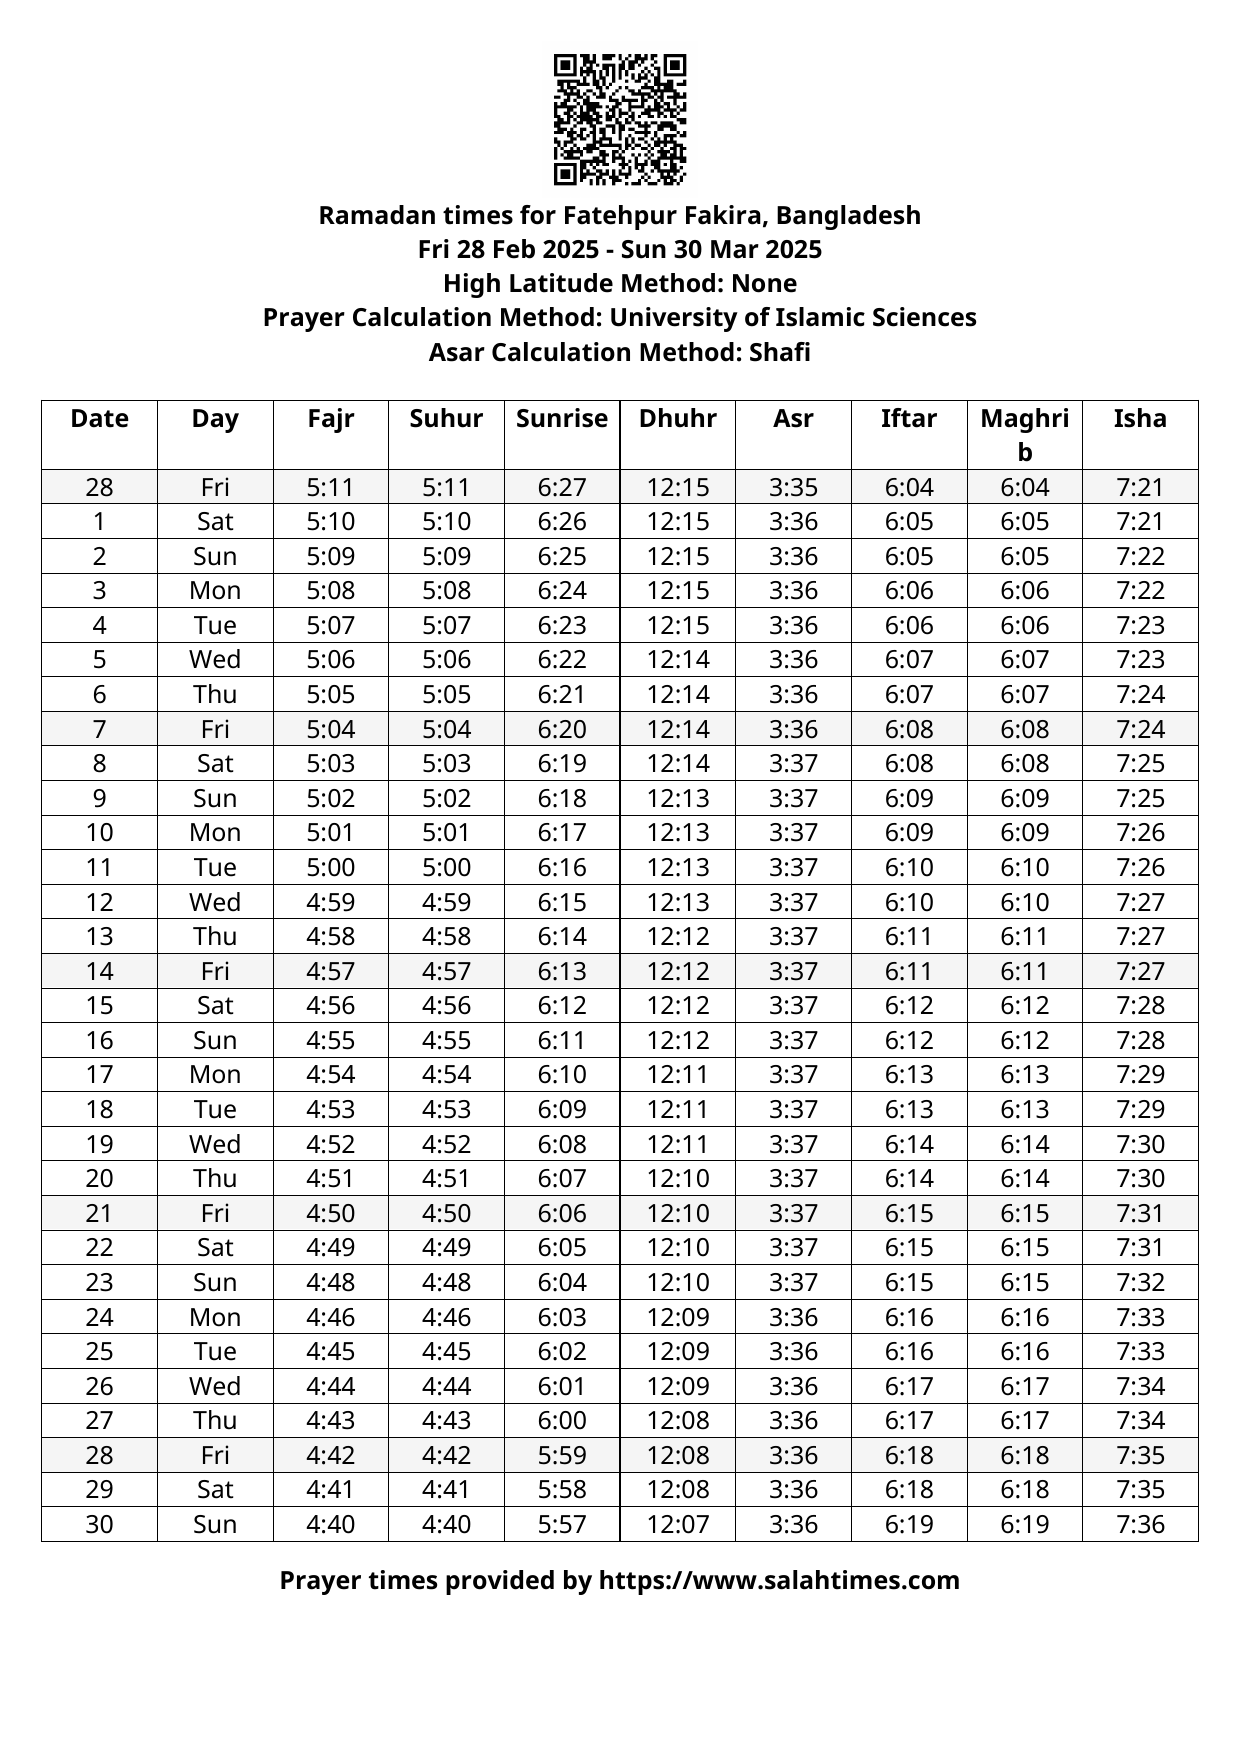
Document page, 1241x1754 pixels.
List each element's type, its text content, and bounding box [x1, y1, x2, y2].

table_cell 6:13 [968, 1092, 1082, 1126]
table_cell 6:11 [968, 919, 1082, 953]
table_cell 3:36 [736, 574, 851, 607]
table_cell 4:54 [274, 1058, 388, 1091]
table_cell 30 [42, 1507, 157, 1541]
table_cell 7:21 [1083, 504, 1198, 538]
table_cell 3:36 [736, 677, 851, 711]
table_cell 6:09 [505, 1092, 619, 1126]
table_cell 6:22 [505, 643, 619, 676]
table_cell 12:14 [621, 712, 735, 745]
table_cell 3:37 [736, 1265, 851, 1299]
table_cell Fri [158, 1438, 273, 1472]
table_cell Fri [158, 712, 273, 745]
table_cell 5:00 [389, 850, 504, 884]
table_cell 6:24 [505, 574, 619, 607]
table_cell 7:31 [1083, 1231, 1198, 1264]
table_cell 4:57 [389, 954, 504, 987]
table_cell 4:46 [274, 1300, 388, 1333]
table_cell 4:45 [274, 1334, 388, 1368]
table_cell 12:15 [621, 539, 735, 572]
table_cell 6:07 [505, 1161, 619, 1195]
table_cell 6:18 [505, 781, 619, 814]
table_cell 12:14 [621, 643, 735, 676]
table_cell 6:09 [852, 816, 967, 849]
table_cell 6:17 [968, 1404, 1082, 1437]
table_cell 7:31 [1083, 1196, 1198, 1229]
table_cell 6:15 [852, 1231, 967, 1264]
table_cell 7:21 [1083, 470, 1198, 503]
table_cell 6:08 [852, 746, 967, 780]
table_header Suhur [389, 401, 504, 469]
table_cell 3:36 [736, 1404, 851, 1437]
table_cell 5:58 [505, 1473, 619, 1506]
table_cell 6:16 [852, 1300, 967, 1333]
table_cell 6:12 [505, 989, 619, 1022]
table_cell 6:11 [968, 954, 1082, 987]
table_cell 21 [42, 1196, 157, 1229]
table_cell 15 [42, 989, 157, 1022]
table_cell 3:37 [736, 1196, 851, 1229]
table_cell 7:33 [1083, 1300, 1198, 1333]
table_cell 7:24 [1083, 677, 1198, 711]
table_cell Sat [158, 989, 273, 1022]
table_cell 18 [42, 1092, 157, 1126]
table_cell 4:43 [389, 1404, 504, 1437]
table_cell 4:53 [274, 1092, 388, 1126]
table_cell 2 [42, 539, 157, 572]
table_cell 13 [42, 919, 157, 953]
text Asar Calculation Method: Shafi [42, 334, 1198, 368]
table_cell 12:09 [621, 1334, 735, 1368]
table_header Date [42, 401, 157, 469]
table_cell 3:36 [736, 1334, 851, 1368]
table_cell 3:37 [736, 1231, 851, 1264]
table_cell 23 [42, 1265, 157, 1299]
table_cell 6:10 [852, 850, 967, 884]
table_cell 3:37 [736, 1058, 851, 1091]
table_cell 4:58 [389, 919, 504, 953]
table_cell 3:35 [736, 470, 851, 503]
table_cell 6:18 [968, 1473, 1082, 1506]
table_cell 6:12 [852, 989, 967, 1022]
table_cell 4:45 [389, 1334, 504, 1368]
table_cell 3:36 [736, 1507, 851, 1541]
text Fri 28 Feb 2025 - Sun 30 Mar 2025 [42, 232, 1198, 266]
table_cell 6:26 [505, 504, 619, 538]
table_cell 4:41 [389, 1473, 504, 1506]
table_cell 6:05 [968, 539, 1082, 572]
table_header Iftar [852, 401, 967, 469]
table_cell 6:14 [852, 1161, 967, 1195]
table_cell 7:26 [1083, 850, 1198, 884]
table_cell 3:37 [736, 746, 851, 780]
table_cell 25 [42, 1334, 157, 1368]
table_cell 5:08 [389, 574, 504, 607]
table_cell 6:07 [852, 677, 967, 711]
table_cell 4:59 [389, 885, 504, 918]
table_cell 5:02 [274, 781, 388, 814]
table_cell 5:06 [389, 643, 504, 676]
table_cell 12:12 [621, 919, 735, 953]
table_cell 20 [42, 1161, 157, 1195]
table_cell 12:10 [621, 1161, 735, 1195]
table_cell Sun [158, 1023, 273, 1057]
table_cell 7:34 [1083, 1369, 1198, 1402]
table_cell 12:08 [621, 1404, 735, 1437]
table_cell 7:29 [1083, 1092, 1198, 1126]
table_cell 6:15 [968, 1196, 1082, 1229]
table_cell 7:33 [1083, 1334, 1198, 1368]
table_cell Wed [158, 1369, 273, 1402]
table_cell 4:55 [274, 1023, 388, 1057]
table_cell 6:12 [852, 1023, 967, 1057]
table_cell 4:52 [389, 1127, 504, 1160]
table_cell 5:01 [274, 816, 388, 849]
table_cell Mon [158, 574, 273, 607]
table_cell 22 [42, 1231, 157, 1264]
table_cell 6:11 [852, 954, 967, 987]
table_cell Mon [158, 1300, 273, 1333]
table_cell 12:14 [621, 746, 735, 780]
table_cell 12:10 [621, 1265, 735, 1299]
table_cell 5:02 [389, 781, 504, 814]
table_cell 12:08 [621, 1473, 735, 1506]
table_cell 4 [42, 608, 157, 642]
table_cell 6:09 [968, 816, 1082, 849]
table_cell 6:14 [505, 919, 619, 953]
table_cell 12:12 [621, 954, 735, 987]
table_cell 6:15 [505, 885, 619, 918]
table_cell 6:06 [852, 574, 967, 607]
table_cell 3:37 [736, 850, 851, 884]
table_cell 3:37 [736, 885, 851, 918]
table_cell 16 [42, 1023, 157, 1057]
table_cell 4:42 [274, 1438, 388, 1472]
table_cell 4:52 [274, 1127, 388, 1160]
table_cell 7:26 [1083, 816, 1198, 849]
table_cell 4:57 [274, 954, 388, 987]
table_cell 6:17 [505, 816, 619, 849]
table_cell 6:18 [852, 1438, 967, 1472]
table_cell 4:58 [274, 919, 388, 953]
table_cell 6:05 [968, 504, 1082, 538]
table_cell 5:09 [389, 539, 504, 572]
table_cell 3:36 [736, 1369, 851, 1402]
table_cell Sun [158, 539, 273, 572]
table_cell 7:23 [1083, 608, 1198, 642]
table_cell 6:11 [852, 919, 967, 953]
table_cell 6:03 [505, 1300, 619, 1333]
table_header Isha [1083, 401, 1198, 469]
table_cell 6:13 [505, 954, 619, 987]
table_cell Wed [158, 885, 273, 918]
table_cell 5:01 [389, 816, 504, 849]
table_cell Wed [158, 1127, 273, 1160]
table_header Fajr [274, 401, 388, 469]
table_cell 7:29 [1083, 1058, 1198, 1091]
table_cell 5:07 [274, 608, 388, 642]
table_cell Sat [158, 746, 273, 780]
table_cell 5:05 [389, 677, 504, 711]
table_cell 4:46 [389, 1300, 504, 1333]
text High Latitude Method: None [42, 266, 1198, 300]
table_header Sunrise [505, 401, 619, 469]
table_cell Sat [158, 1473, 273, 1506]
table_cell 4:49 [274, 1231, 388, 1264]
table_cell 5:00 [274, 850, 388, 884]
table_cell 5:11 [274, 470, 388, 503]
table_cell 6:18 [968, 1438, 1082, 1472]
table_cell 6:05 [852, 504, 967, 538]
table_header Day [158, 401, 273, 469]
table_header Dhuhr [621, 401, 735, 469]
table_cell 6:16 [505, 850, 619, 884]
table_cell 6:08 [968, 712, 1082, 745]
table_cell 6:15 [968, 1265, 1082, 1299]
table_cell 6:13 [852, 1092, 967, 1126]
table_cell 6:00 [505, 1404, 619, 1437]
table_cell Tue [158, 608, 273, 642]
table_cell 6:02 [505, 1334, 619, 1368]
table_cell 5:59 [505, 1438, 619, 1472]
table_cell 3:37 [736, 1127, 851, 1160]
table_cell 6:19 [968, 1507, 1082, 1541]
table_cell 12:13 [621, 885, 735, 918]
table_cell Thu [158, 1161, 273, 1195]
table_cell 12:08 [621, 1438, 735, 1472]
table_cell 6:05 [852, 539, 967, 572]
table_cell 5:03 [274, 746, 388, 780]
table_cell 12 [42, 885, 157, 918]
table_cell Fri [158, 954, 273, 987]
table_cell Wed [158, 643, 273, 676]
table_cell Thu [158, 1404, 273, 1437]
table_cell 7:25 [1083, 746, 1198, 780]
table_cell Sun [158, 1265, 273, 1299]
picture [542, 41, 699, 198]
table_cell 4:40 [274, 1507, 388, 1541]
table_cell 5:10 [274, 504, 388, 538]
table_cell 6:07 [968, 677, 1082, 711]
table_cell 4:56 [274, 989, 388, 1022]
table_cell 4:44 [274, 1369, 388, 1402]
table_cell 12:12 [621, 1023, 735, 1057]
table_cell Fri [158, 1196, 273, 1229]
table_cell 6:10 [852, 885, 967, 918]
table_cell Sun [158, 1507, 273, 1541]
table_cell 17 [42, 1058, 157, 1091]
table_cell 6:16 [968, 1300, 1082, 1333]
table_header Maghrib [968, 401, 1082, 469]
table_cell 12:11 [621, 1092, 735, 1126]
table_cell 6:25 [505, 539, 619, 572]
table_cell 4:56 [389, 989, 504, 1022]
table_cell 6:08 [852, 712, 967, 745]
table_cell 12:15 [621, 574, 735, 607]
table_cell 3:37 [736, 989, 851, 1022]
table_cell 12:09 [621, 1300, 735, 1333]
table_cell 5:10 [389, 504, 504, 538]
table_cell 6:01 [505, 1369, 619, 1402]
table_cell 4:44 [389, 1369, 504, 1402]
table_cell 6:12 [968, 1023, 1082, 1057]
table_cell 5:08 [274, 574, 388, 607]
table_cell 3:37 [736, 1092, 851, 1126]
table_cell 28 [42, 470, 157, 503]
table_cell 29 [42, 1473, 157, 1506]
table_cell 4:48 [274, 1265, 388, 1299]
table_cell 6:12 [968, 989, 1082, 1022]
table_cell 12:11 [621, 1127, 735, 1160]
table_cell 9 [42, 781, 157, 814]
table_cell 3:36 [736, 608, 851, 642]
table_cell 12:15 [621, 504, 735, 538]
table_cell 7:23 [1083, 643, 1198, 676]
table_cell Fri [158, 470, 273, 503]
table_cell 12:13 [621, 816, 735, 849]
table_cell 11 [42, 850, 157, 884]
table_cell 12:13 [621, 781, 735, 814]
table_cell 5:04 [389, 712, 504, 745]
table_header Asr [736, 401, 851, 469]
table_cell 6:19 [852, 1507, 967, 1541]
table_cell 6:06 [505, 1196, 619, 1229]
table_cell 4:50 [274, 1196, 388, 1229]
text Prayer Calculation Method: University of Islamic Sciences [42, 300, 1198, 334]
table_cell 12:10 [621, 1196, 735, 1229]
table_cell 6:07 [968, 643, 1082, 676]
table_cell 5:09 [274, 539, 388, 572]
table_cell 3:37 [736, 954, 851, 987]
table_cell 6:15 [852, 1196, 967, 1229]
table_cell 3:36 [736, 504, 851, 538]
table_cell 7:32 [1083, 1265, 1198, 1299]
table_cell 1 [42, 504, 157, 538]
table_cell 7:27 [1083, 919, 1198, 953]
table_cell Tue [158, 850, 273, 884]
table_cell 3:36 [736, 1438, 851, 1472]
table_cell 6:11 [505, 1023, 619, 1057]
table_cell 12:10 [621, 1231, 735, 1264]
table_cell 6:14 [968, 1127, 1082, 1160]
table_cell Sat [158, 1231, 273, 1264]
table_cell 12:12 [621, 989, 735, 1022]
table_cell Thu [158, 677, 273, 711]
table_cell 3:36 [736, 643, 851, 676]
table_cell 6:04 [852, 470, 967, 503]
table_cell 5:57 [505, 1507, 619, 1541]
table_cell 7:25 [1083, 781, 1198, 814]
table_cell 5:05 [274, 677, 388, 711]
table_cell 19 [42, 1127, 157, 1160]
table_cell 6:16 [852, 1334, 967, 1368]
table_cell 4:48 [389, 1265, 504, 1299]
table_cell 7:35 [1083, 1473, 1198, 1506]
table_cell 6:21 [505, 677, 619, 711]
table_cell 3:37 [736, 919, 851, 953]
table_cell 6:18 [852, 1473, 967, 1506]
table_cell 6:13 [852, 1058, 967, 1091]
table_cell 6:27 [505, 470, 619, 503]
table_cell 4:49 [389, 1231, 504, 1264]
table_cell 7:34 [1083, 1404, 1198, 1437]
table_cell 12:15 [621, 608, 735, 642]
table_cell 12:13 [621, 850, 735, 884]
table_cell 4:41 [274, 1473, 388, 1506]
table_cell 5:04 [274, 712, 388, 745]
table_cell 7:22 [1083, 539, 1198, 572]
table_cell 6:15 [968, 1231, 1082, 1264]
table_cell 5:06 [274, 643, 388, 676]
text Ramadan times for Fatehpur Fakira, Bangladesh [42, 198, 1198, 232]
table_cell 4:42 [389, 1438, 504, 1472]
table_cell 6:17 [968, 1369, 1082, 1402]
table_cell 7:22 [1083, 574, 1198, 607]
table_cell 4:54 [389, 1058, 504, 1091]
table_cell 3:37 [736, 781, 851, 814]
table_cell Sat [158, 504, 273, 538]
table_cell Thu [158, 919, 273, 953]
table_cell 4:53 [389, 1092, 504, 1126]
table_cell 6:05 [505, 1231, 619, 1264]
table_cell 3:36 [736, 1300, 851, 1333]
table_cell 27 [42, 1404, 157, 1437]
table_cell 26 [42, 1369, 157, 1402]
table_cell 12:15 [621, 470, 735, 503]
table_cell 6:06 [852, 608, 967, 642]
table_cell Tue [158, 1092, 273, 1126]
table_cell 4:55 [389, 1023, 504, 1057]
table_cell 6:07 [852, 643, 967, 676]
table_cell 7:36 [1083, 1507, 1198, 1541]
table_cell 6:17 [852, 1404, 967, 1437]
table_cell Mon [158, 1058, 273, 1091]
table_cell 7 [42, 712, 157, 745]
table_cell 6:13 [968, 1058, 1082, 1091]
table_cell 6:10 [968, 885, 1082, 918]
table_cell 24 [42, 1300, 157, 1333]
table_cell 4:50 [389, 1196, 504, 1229]
table_cell 12:11 [621, 1058, 735, 1091]
table_cell 3 [42, 574, 157, 607]
table_cell 6:09 [852, 781, 967, 814]
table_cell 3:37 [736, 1161, 851, 1195]
table_cell 6:14 [968, 1161, 1082, 1195]
table_cell 14 [42, 954, 157, 987]
table_cell Tue [158, 1334, 273, 1368]
table_cell 28 [42, 1438, 157, 1472]
table_cell 7:28 [1083, 989, 1198, 1022]
table_cell 5:07 [389, 608, 504, 642]
table_cell 4:43 [274, 1404, 388, 1437]
text Prayer times provided by https://www.salahtimes.com [42, 1563, 1198, 1597]
table_cell 5 [42, 643, 157, 676]
table_cell 12:07 [621, 1507, 735, 1541]
table_cell 6:06 [968, 608, 1082, 642]
table_cell 5:03 [389, 746, 504, 780]
table_cell 3:37 [736, 1023, 851, 1057]
table_cell 3:36 [736, 1473, 851, 1506]
table_cell 12:14 [621, 677, 735, 711]
table_cell 6:19 [505, 746, 619, 780]
table_cell 6:08 [968, 746, 1082, 780]
table_cell 7:28 [1083, 1023, 1198, 1057]
table_cell 6:10 [505, 1058, 619, 1091]
table_cell 6:06 [968, 574, 1082, 607]
table_cell 7:35 [1083, 1438, 1198, 1472]
table_cell 7:30 [1083, 1161, 1198, 1195]
table_cell 6:04 [968, 470, 1082, 503]
table_cell Mon [158, 816, 273, 849]
table_cell 6 [42, 677, 157, 711]
table_cell 6:23 [505, 608, 619, 642]
table_cell 6:16 [968, 1334, 1082, 1368]
table_cell 10 [42, 816, 157, 849]
table_cell 7:30 [1083, 1127, 1198, 1160]
table_cell 4:51 [389, 1161, 504, 1195]
table_cell 5:11 [389, 470, 504, 503]
table_cell 6:08 [505, 1127, 619, 1160]
table_cell 7:27 [1083, 885, 1198, 918]
table_cell 6:09 [968, 781, 1082, 814]
table_cell 6:15 [852, 1265, 967, 1299]
table_cell 12:09 [621, 1369, 735, 1402]
table_cell 7:24 [1083, 712, 1198, 745]
table_cell 6:04 [505, 1265, 619, 1299]
table_cell 6:17 [852, 1369, 967, 1402]
table_cell 4:40 [389, 1507, 504, 1541]
table_cell 4:51 [274, 1161, 388, 1195]
table_cell 6:14 [852, 1127, 967, 1160]
table_cell 7:27 [1083, 954, 1198, 987]
table_cell 4:59 [274, 885, 388, 918]
table_cell 6:10 [968, 850, 1082, 884]
table_cell 3:36 [736, 712, 851, 745]
table_cell 3:36 [736, 539, 851, 572]
table_cell 3:37 [736, 816, 851, 849]
table_cell 8 [42, 746, 157, 780]
table_cell 6:20 [505, 712, 619, 745]
table_cell Sun [158, 781, 273, 814]
